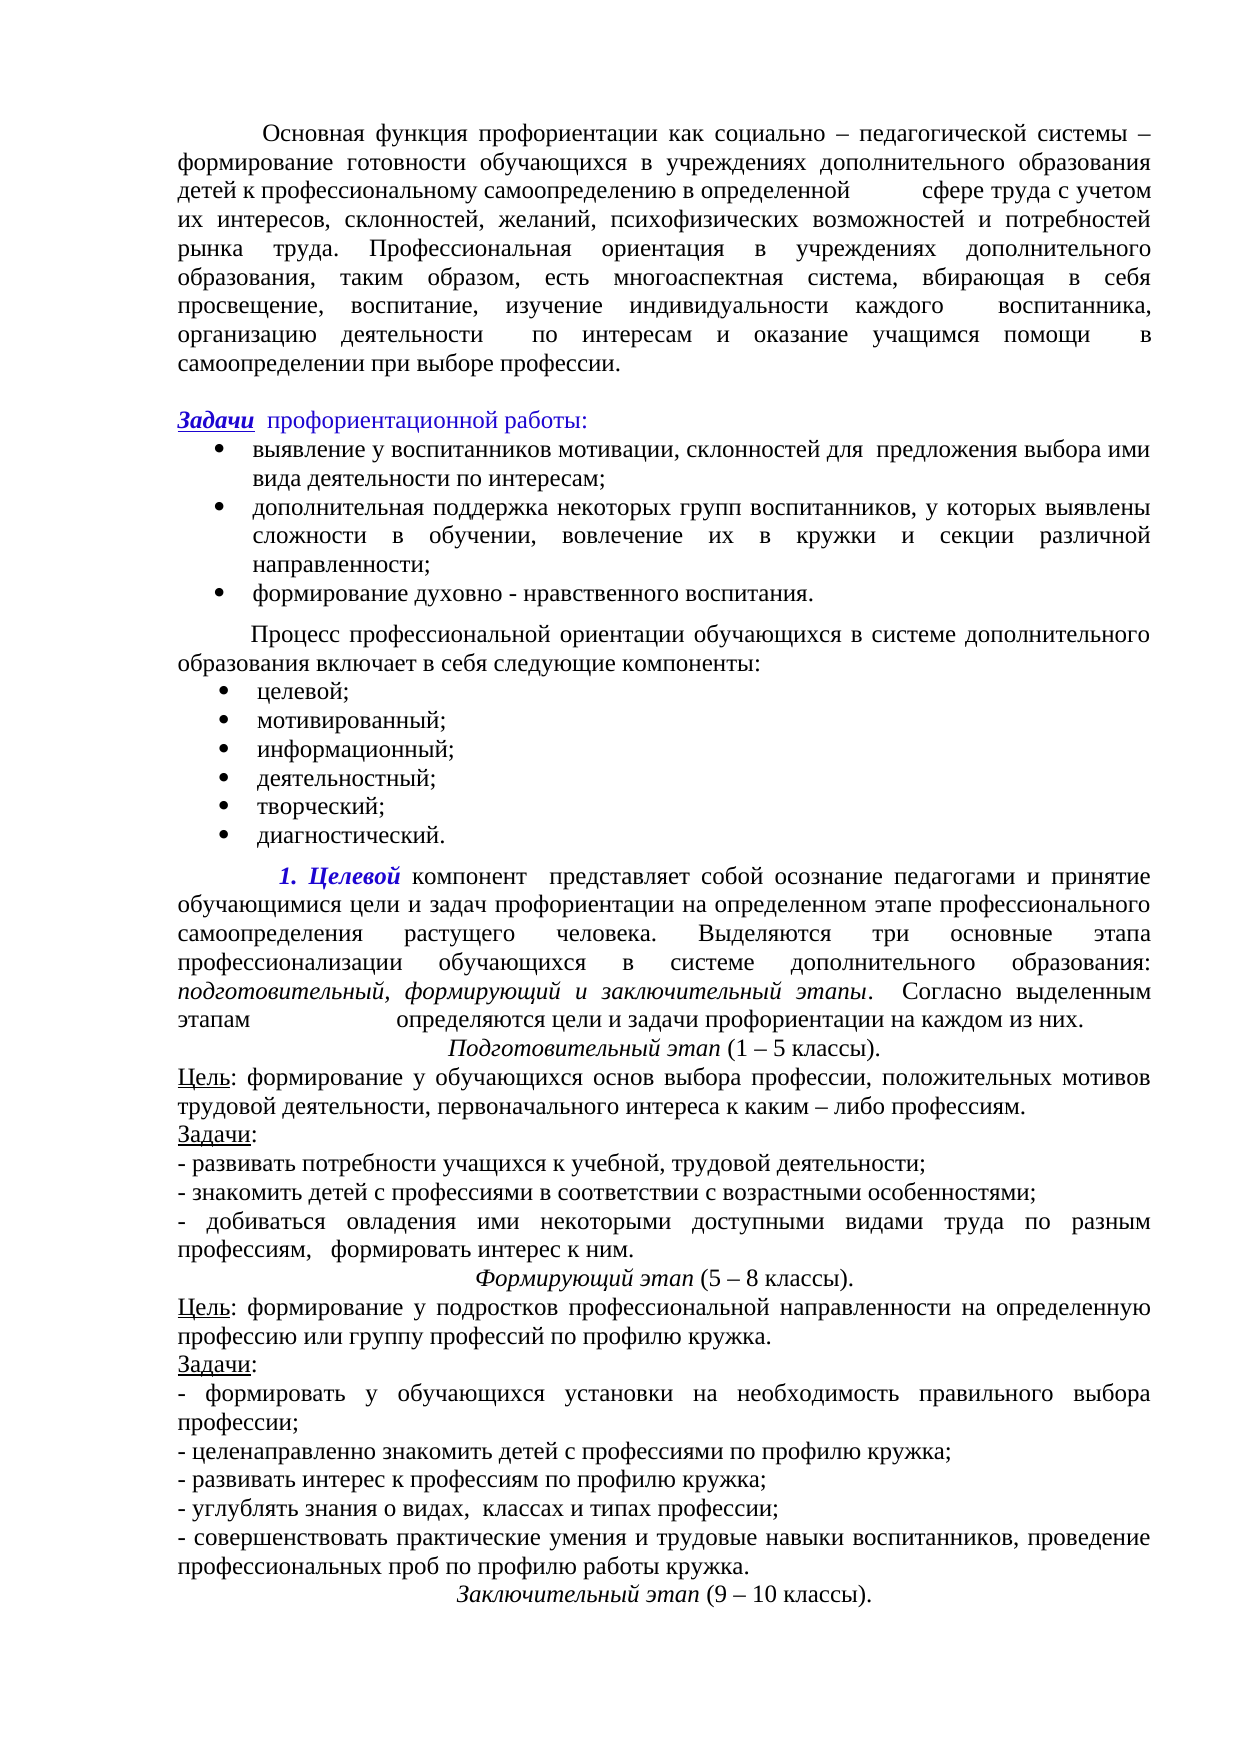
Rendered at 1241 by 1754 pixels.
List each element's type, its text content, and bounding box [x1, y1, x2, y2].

text Цель: формирование у подростков профессиональной направленности на определенную профессию или группу профессий по профилю кружка. [177, 1292, 1152, 1349]
text Цель: формирование у обучающихся основ выбора профессии, положительных мотивов трудовой деятельности, первоначального интереса к каким – либо профессиям. [177, 1062, 1152, 1119]
list выявление у воспитанников мотивации, склонностей для предложения выбора ими вида деятельности по интересам; [215, 434, 1152, 492]
list мотивированный; [219, 705, 1152, 734]
text - целенаправленно знакомить детей с профессиями по профилю кружка; [177, 1436, 1152, 1464]
text - добиваться овладения ими некоторыми доступными видами труда по разным профессиям, формировать интерес к ним. [177, 1206, 1152, 1263]
text 1. Целевой компонент представляет собой осознание педагогами и принятие обучающимися цели и задач профориентации на определенном этапе профессионального самоопределения растущего человека. Выделяются три основные этапа профессионализации обучающихся в системе дополнительного образования: подготовительный, формирующий и заключительный этапы. Согласно выделенным этапам определяются цели и задачи профориентации на каждом из них. [177, 861, 1152, 1033]
list целевой; [219, 676, 1152, 705]
list информационный; [219, 734, 1152, 763]
text - совершенствовать практические умения и трудовые навыки воспитанников, проведение профессиональных проб по профилю работы кружка. [177, 1522, 1152, 1579]
text Формирующий этап (5 – 8 классы). [177, 1263, 1152, 1292]
text Заключительный этап (9 – 10 классы). [177, 1579, 1152, 1608]
text Задачи: [177, 1349, 1152, 1378]
list деятельностный; [219, 763, 1152, 791]
list дополнительная поддержка некоторых групп воспитанников, у которых выявлены сложности в обучении, вовлечение их в кружки и секции различной направленности; [215, 492, 1152, 578]
text - формировать у обучающихся установки на необходимость правильного выбора профессии; [177, 1378, 1152, 1436]
text Процесс профессиональной ориентации обучающихся в системе дополнительного образования включает в себя следующие компоненты: [177, 619, 1152, 676]
text Задачи профориентационной работы: [177, 406, 1152, 434]
text Подготовительный этап (1 – 5 классы). [177, 1033, 1152, 1062]
list творческий; [219, 791, 1152, 820]
text Основная функция профориентации как социально – педагогической системы – формирование готовности обучающихся в учреждениях дополнительного образования детей к профессиональному самоопределению в определенной сфере труда с учетом их интересов, склонностей, желаний, психофизических возможностей и потребностей рынка труда. Профессиональная ориентация в учреждениях дополнительного образования, таким образом, есть многоаспектная система, вбирающая в себя просвещение, воспитание, изучение индивидуальности каждого воспитанника, организацию деятельности по интересам и оказание учащимся помощи в самоопределении при выборе профессии. [177, 118, 1152, 377]
text Задачи: [177, 1119, 1152, 1148]
text - знакомить детей с профессиями в соответствии с возрастными особенностями; [177, 1177, 1152, 1206]
text - углублять знания о видах, классах и типах профессии; [177, 1493, 1152, 1522]
text - развивать потребности учащихся к учебной, трудовой деятельности; [177, 1148, 1152, 1177]
list формирование духовно - нравственного воспитания. [215, 578, 1152, 607]
text - развивать интерес к профессиям по профилю кружка; [177, 1464, 1152, 1493]
list диагностический. [219, 820, 1152, 849]
